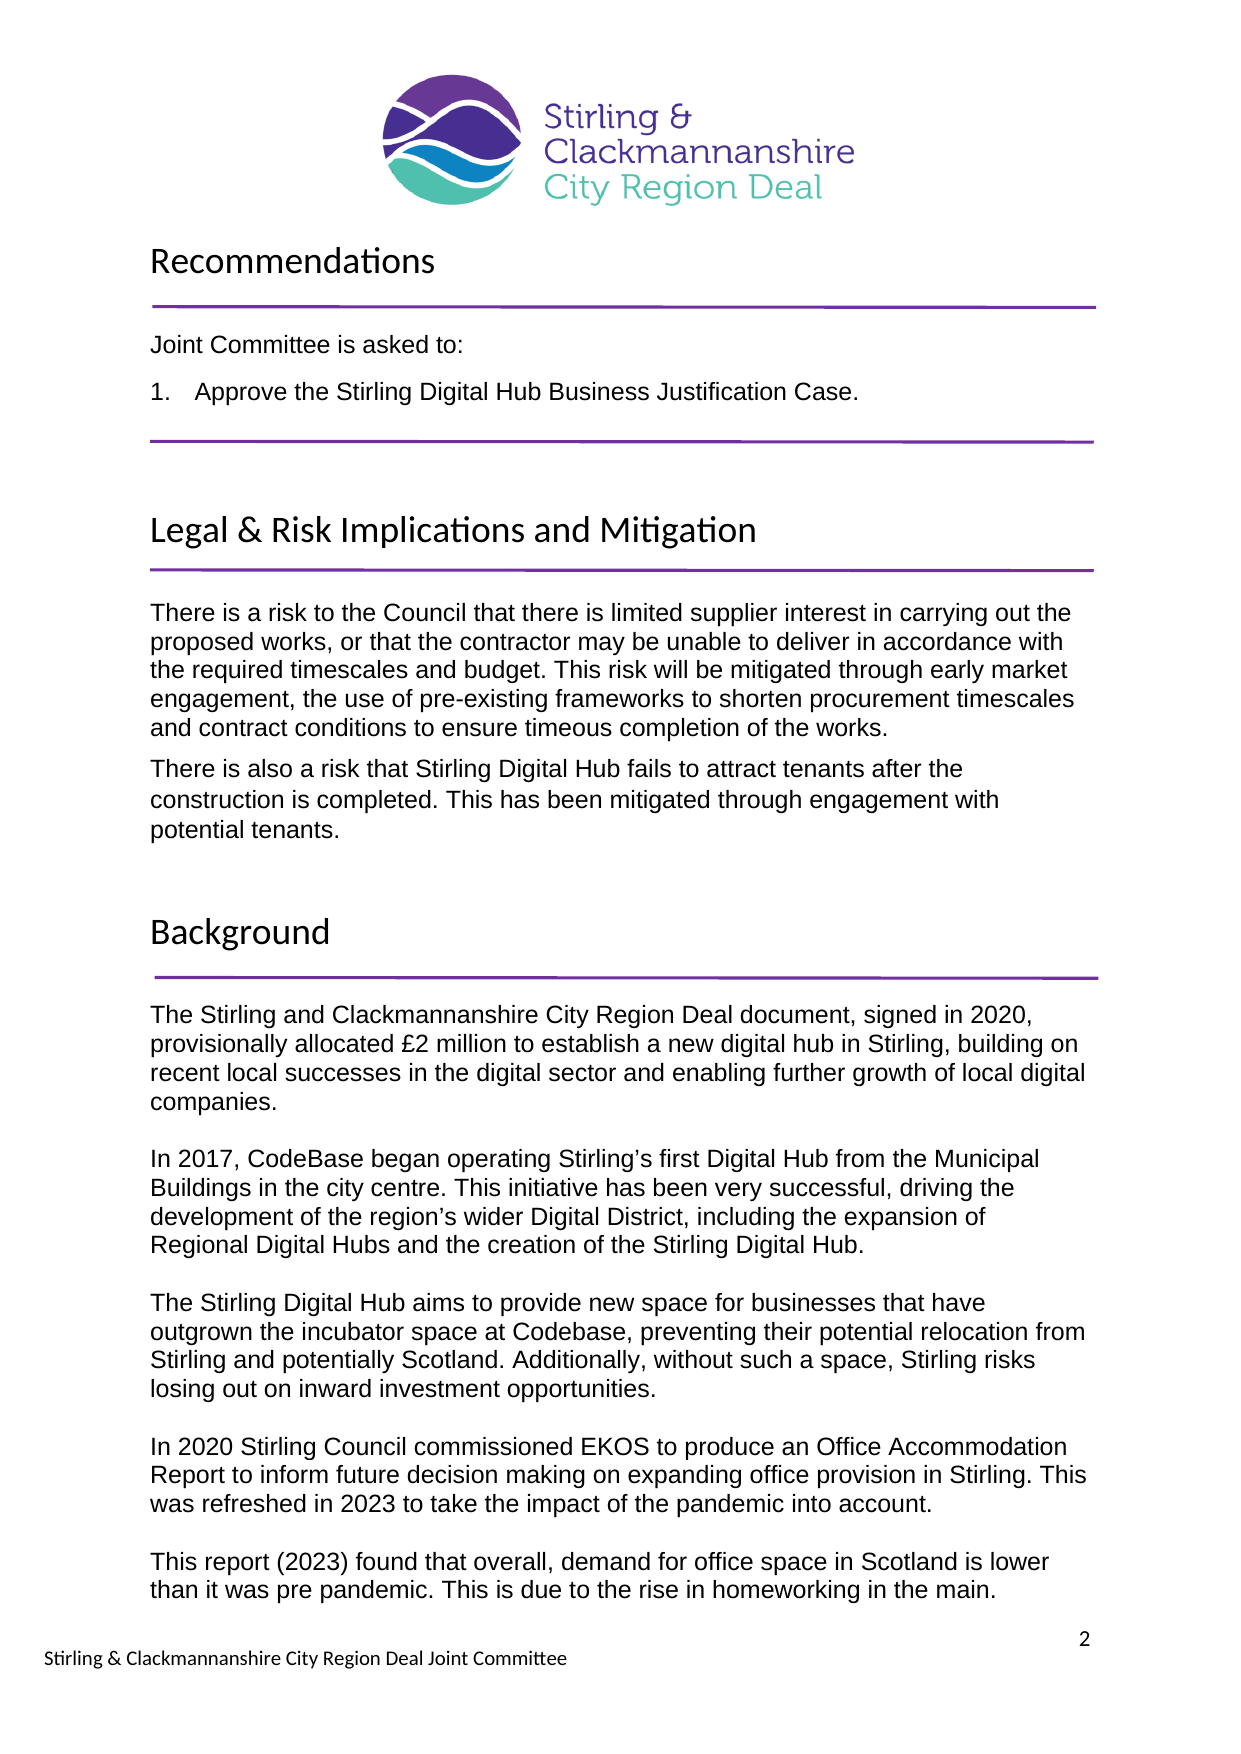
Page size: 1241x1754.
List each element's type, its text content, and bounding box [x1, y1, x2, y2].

text The Stirling Digital Hub aims to provide new space for businesses that have outgrown the incubator space at Codebase, preventing their potential relocation from Stirling and potentially Scotland. Additionally, without such a space, Stirling risks losing out on inward investment opportunities. [150, 1288, 1090, 1403]
list Approve the Stirling Digital Hub Business Justification Case. [150, 377, 1090, 406]
text Recommendations [150, 237, 1090, 283]
picture [375, 73, 859, 210]
text There is a risk to the Council that there is limited supplier interest in carrying out the proposed works, or that the contractor may be unable to deliver in accordance with the required timescales and budget. This risk will be mitigated through early market engagement, the use of pre-existing frameworks to shorten procurement timescales and contract conditions to ensure timeous completion of the works. [150, 598, 1090, 742]
text The Stirling and Clackmannanshire City Region Deal document, signed in 2020, provisionally allocated £2 million to establish a new digital hub in Stirling, building on recent local successes in the digital sector and enabling further growth of local digital companies. [150, 1000, 1090, 1115]
text Joint Committee is asked to: [150, 330, 1090, 358]
text There is also a risk that Stirling Digital Hub fails to attract tenants after the construction is completed. This has been mitigated through engagement with potential tenants. [150, 754, 1090, 844]
text Legal & Risk Implications and Mitigation [150, 506, 1090, 552]
text In 2017, CodeBase began operating Stirling’s first Digital Hub from the Municipal Buildings in the city centre. This initiative has been very successful, driving the development of the region’s wider Digital District, including the expansion of Regional Digital Hubs and the creation of the Stirling Digital Hub. [150, 1144, 1090, 1259]
text Background [150, 862, 1090, 954]
